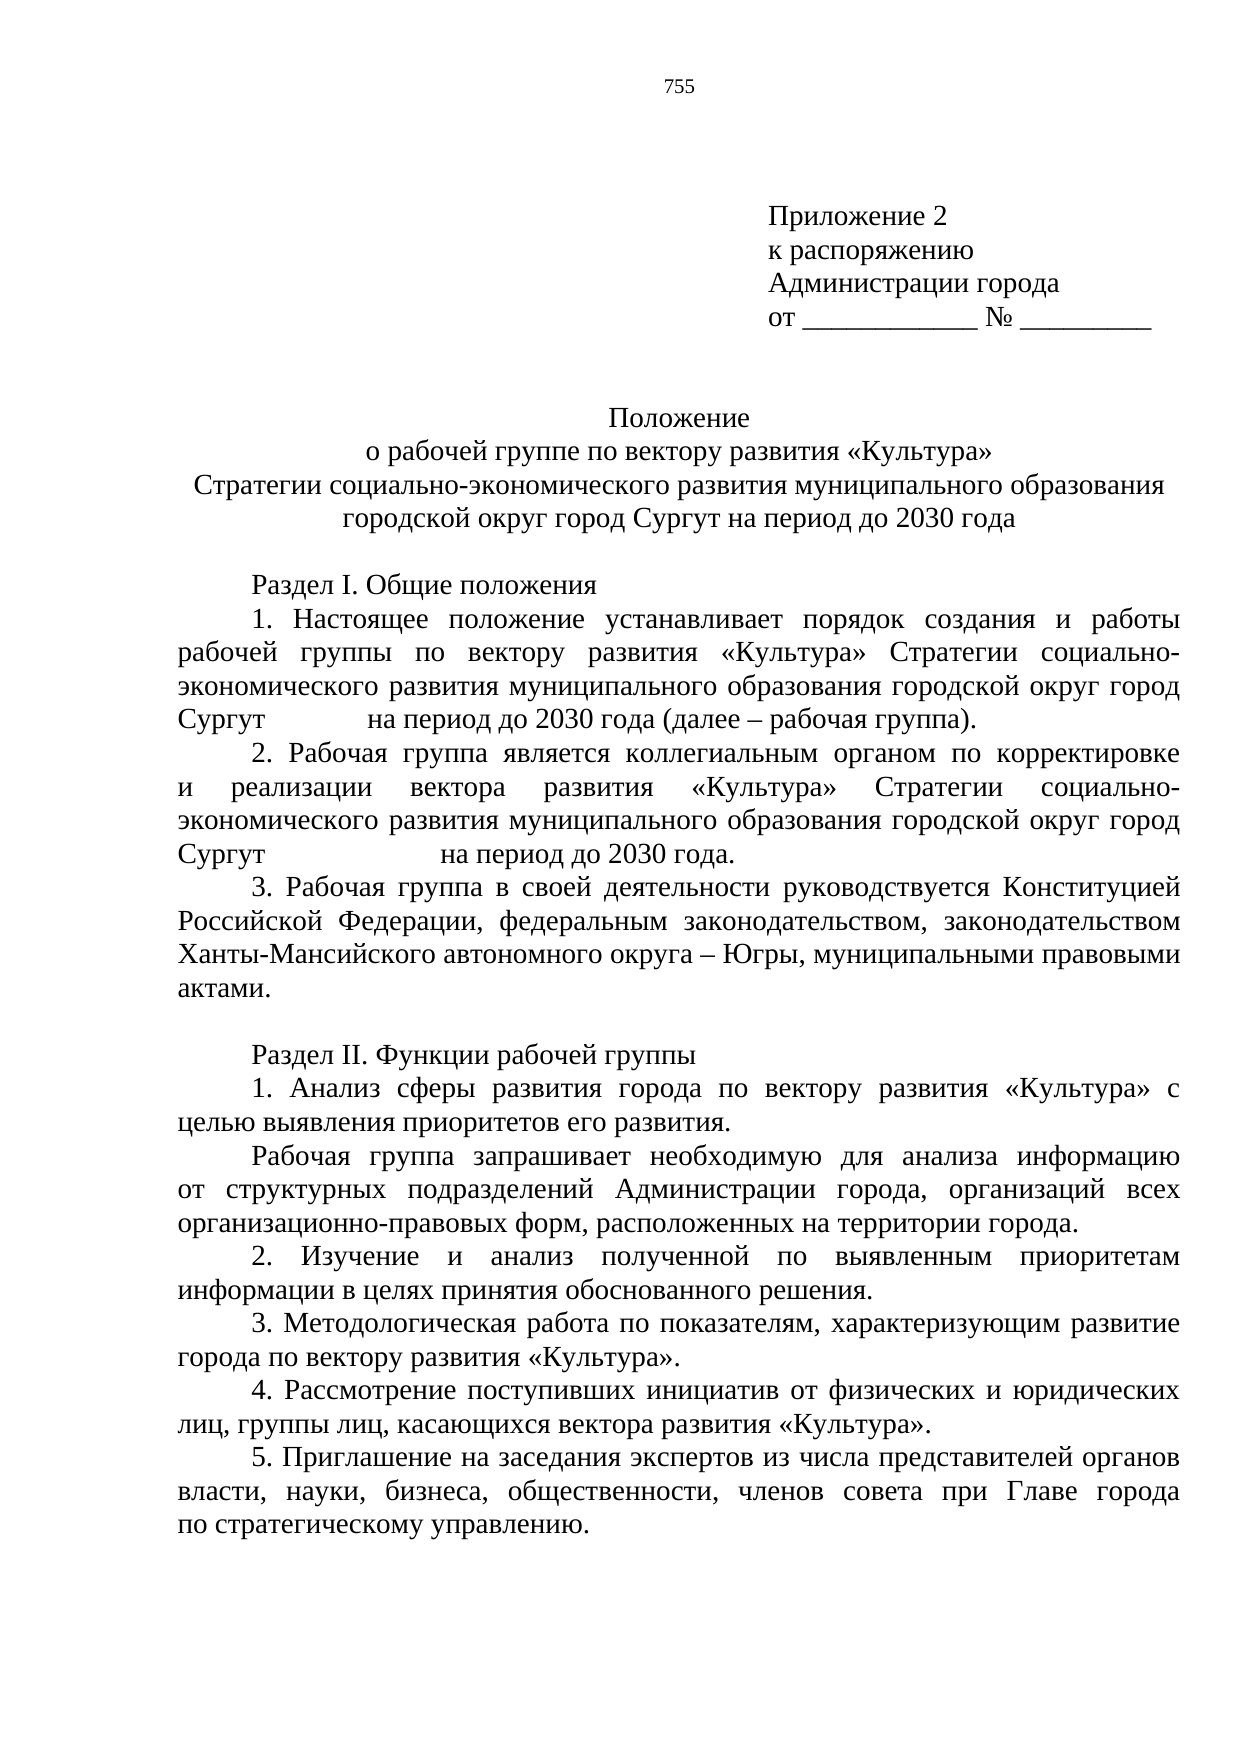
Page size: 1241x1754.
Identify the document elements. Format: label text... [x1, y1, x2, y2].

text Стратегии социально-экономического развития муниципального образования городской округ город Сургут на период до 2030 года [177, 467, 1181, 534]
text 5. Приглашение на заседания экспертов из числа представителей органов власти, науки, бизнеса, общественности, членов совета при Главе города по стратегическому управлению. [177, 1439, 1181, 1540]
text к распоряжению [768, 232, 1181, 266]
text от ____________ № _________ [768, 299, 1181, 333]
text 4. Рассмотрение поступивших инициатив от физических и юридических лиц, группы лиц, касающихся вектора развития «Культура». [177, 1372, 1181, 1439]
text 1. Анализ сферы развития города по вектору развития «Культура» с целью выявления приоритетов его развития. [177, 1071, 1181, 1138]
text Рабочая группа запрашивает необходимую для анализа информацию от структурных подразделений Администрации города, организаций всех организационно-правовых форм, расположенных на территории города. [177, 1138, 1181, 1238]
text 2. Рабочая группа является коллегиальным органом по корректировке и реализации вектора развития «Культура» Стратегии социально-экономического развития муниципального образования городской округ город Сургут на период до 2030 года. [177, 735, 1181, 869]
text Раздел II. Функции рабочей группы [177, 1037, 1181, 1071]
text 3. Рабочая группа в своей деятельности руководствуется Конституцией Российской Федерации, федеральным законодательством, законодательством Ханты-Мансийского автономного округа – Югры, муниципальными правовыми актами. [177, 869, 1181, 1003]
text Приложение 2 [768, 198, 1181, 232]
text 1. Настоящее положение устанавливает порядок создания и работы рабочей группы по вектору развития «Культура» Стратегии социально-экономического развития муниципального образования городской округ город Сургут на период до 2030 года (далее – рабочая группа). [177, 601, 1181, 735]
text о рабочей группе по вектору развития «Культура» [177, 433, 1181, 467]
text Положение [177, 400, 1181, 433]
text Администрации города [768, 266, 1181, 299]
text 3. Методологическая работа по показателям, характеризующим развитие города по вектору развития «Культура». [177, 1305, 1181, 1372]
text 2. Изучение и анализ полученной по выявленным приоритетам информации в целях принятия обоснованного решения. [177, 1238, 1181, 1305]
text Раздел I. Общие положения [177, 567, 1181, 601]
